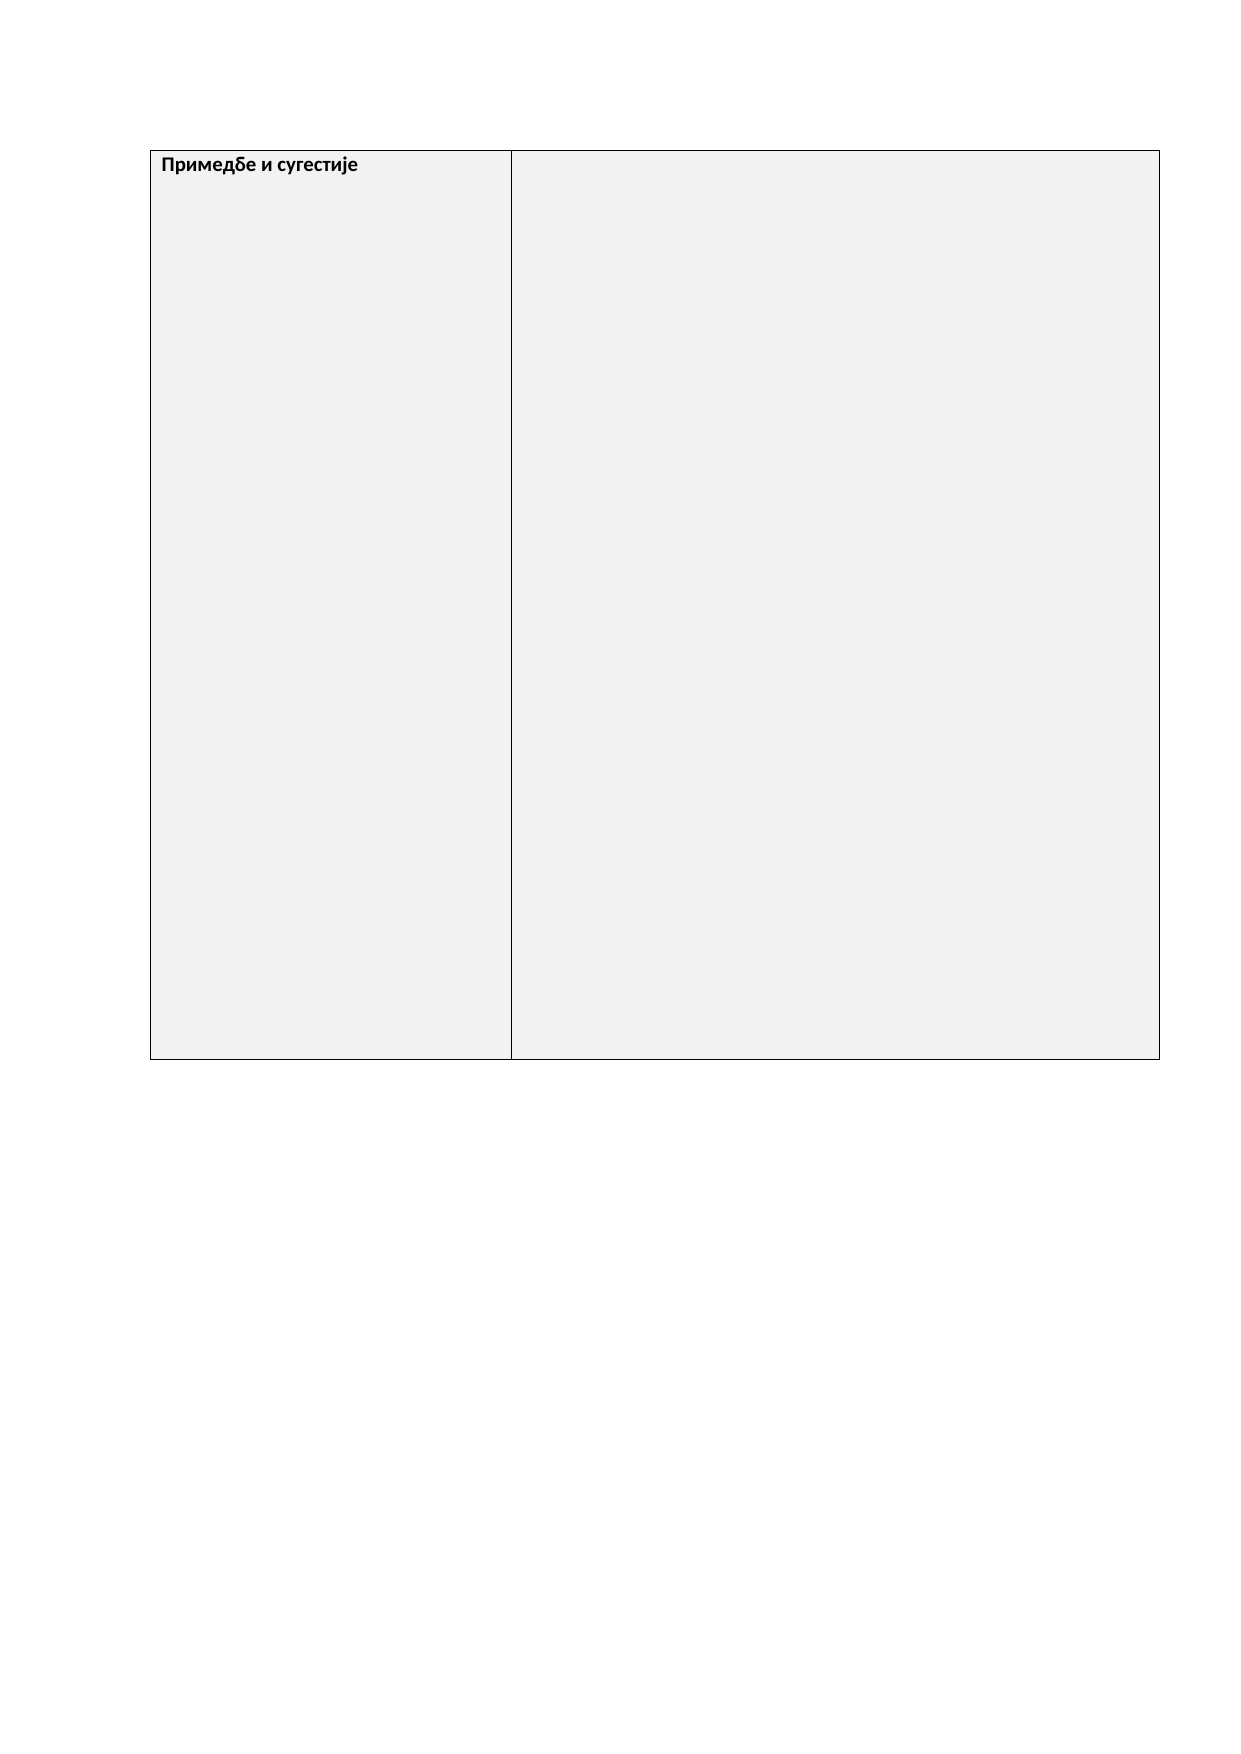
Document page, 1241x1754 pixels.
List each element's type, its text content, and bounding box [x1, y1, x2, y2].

table_cell [512, 151, 1159, 1059]
table_cell Примедбе и сугестије [151, 151, 511, 1059]
